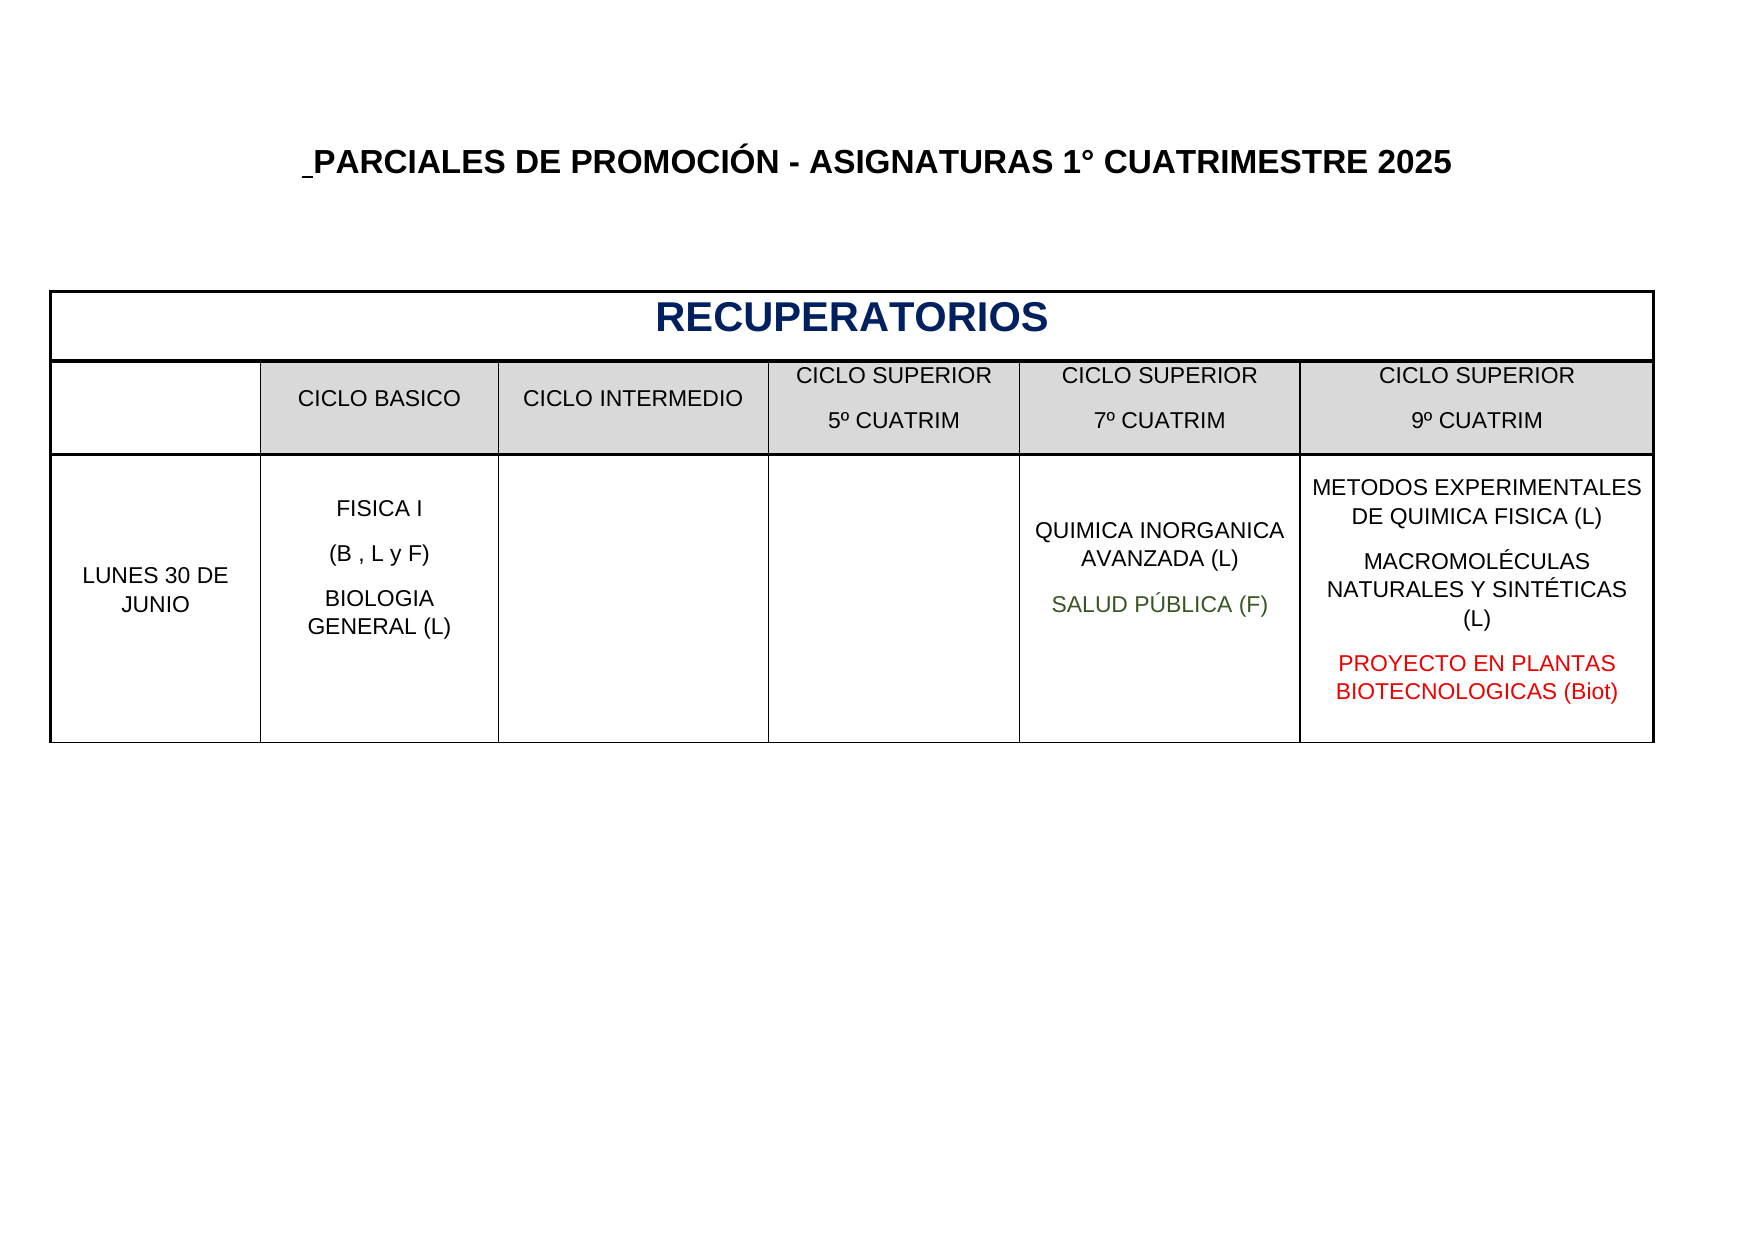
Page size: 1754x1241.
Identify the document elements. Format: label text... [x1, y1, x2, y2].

table_cell [769, 456, 1019, 742]
table_cell LUNES 30 DE JUNIO [52, 456, 260, 742]
table_cell FISICA I (B , L y F) BIOLOGIA GENERAL (L) [261, 456, 498, 742]
table_cell CICLO INTERMEDIO [499, 363, 768, 453]
table_cell [52, 363, 260, 453]
table_cell QUIMICA INORGANICA AVANZADA (L) Salud PúbLICA (F) [1020, 456, 1299, 742]
table_cell CICLO SUPERIOR 7º CUATRIM [1020, 363, 1299, 453]
table_cell CICLO SUPERIOR 5º CUATRIM [769, 363, 1019, 453]
table_cell [499, 456, 768, 742]
table_header RECUPERATORIOS [52, 293, 1652, 359]
table_cell CICLO SUPERIOR 9º CUATRIM [1301, 363, 1652, 453]
table_cell METODOS EXPERIMENTALES DE QUIMICA FISICA (L) MACROMOLÉCULAS NATURALES Y SINTÉTICAS (L) PROYECTO EN PLANTAS BIOTECNOLOGICAS (Biot) [1301, 456, 1652, 742]
table_cell CICLO BASICO [261, 363, 498, 453]
